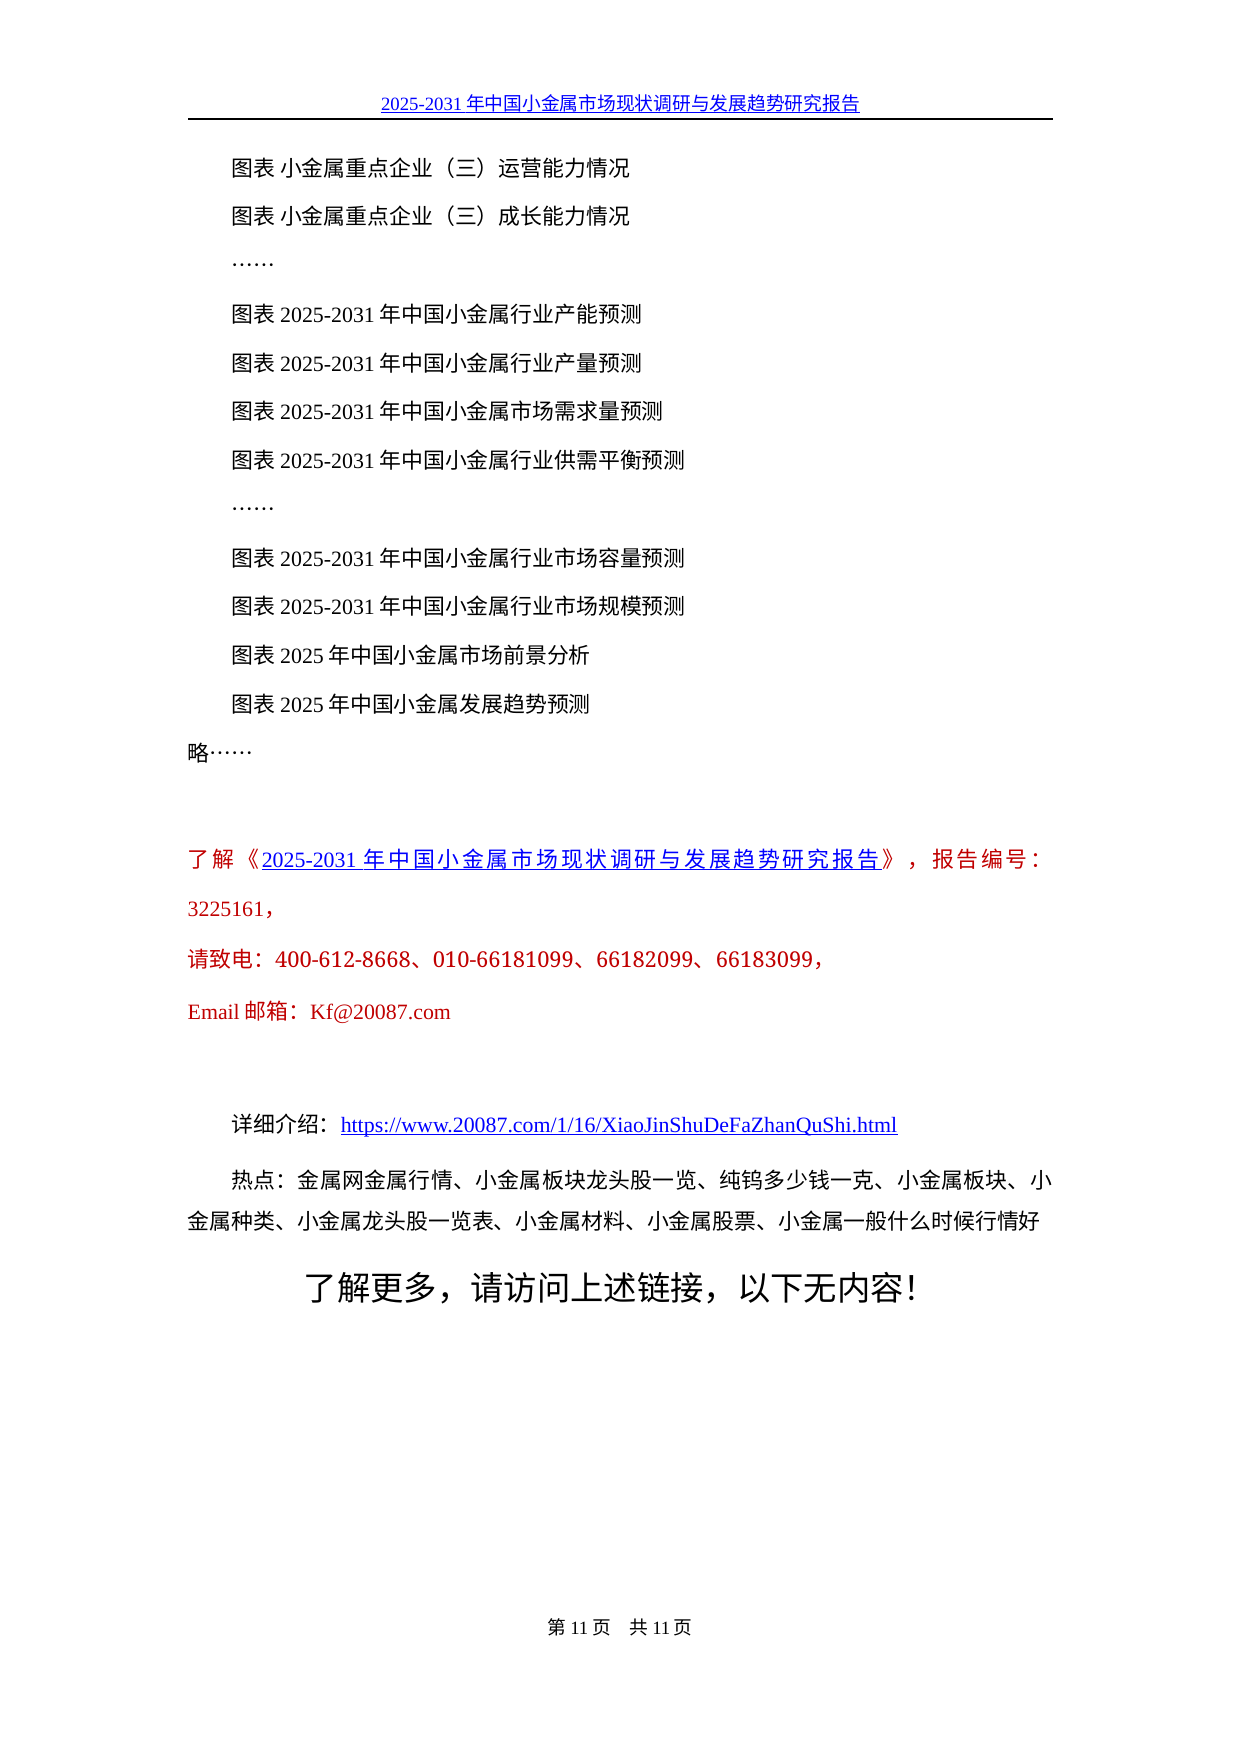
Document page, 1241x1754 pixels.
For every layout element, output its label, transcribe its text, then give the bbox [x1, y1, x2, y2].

title 了解更多，请访问上述链接，以下无内容！ [187, 1254, 1053, 1319]
text Email邮箱：Kf@20087.com [187, 993, 1053, 1026]
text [187, 150, 1053, 768]
text 详细介绍：https://www.20087.com/1/16/XiaoJinShuDeFaZhanQuShi.html [187, 1106, 1053, 1139]
text 热点：金属网金属行情、小金属板块龙头股一览、纯钨多少钱一克、小金属板块、小金属种类、小金属龙头股一览表、小金属材料、小金属股票、小金属一般什么时候行情好 [187, 1163, 1053, 1236]
text 请致电：400-612-8668、010-66181099、66182099、66183099， [187, 942, 1053, 974]
text 了解《2025-2031年中国小金属市场现状调研与发展趋势研究报告》，报告编号：3225161， [187, 842, 1053, 923]
